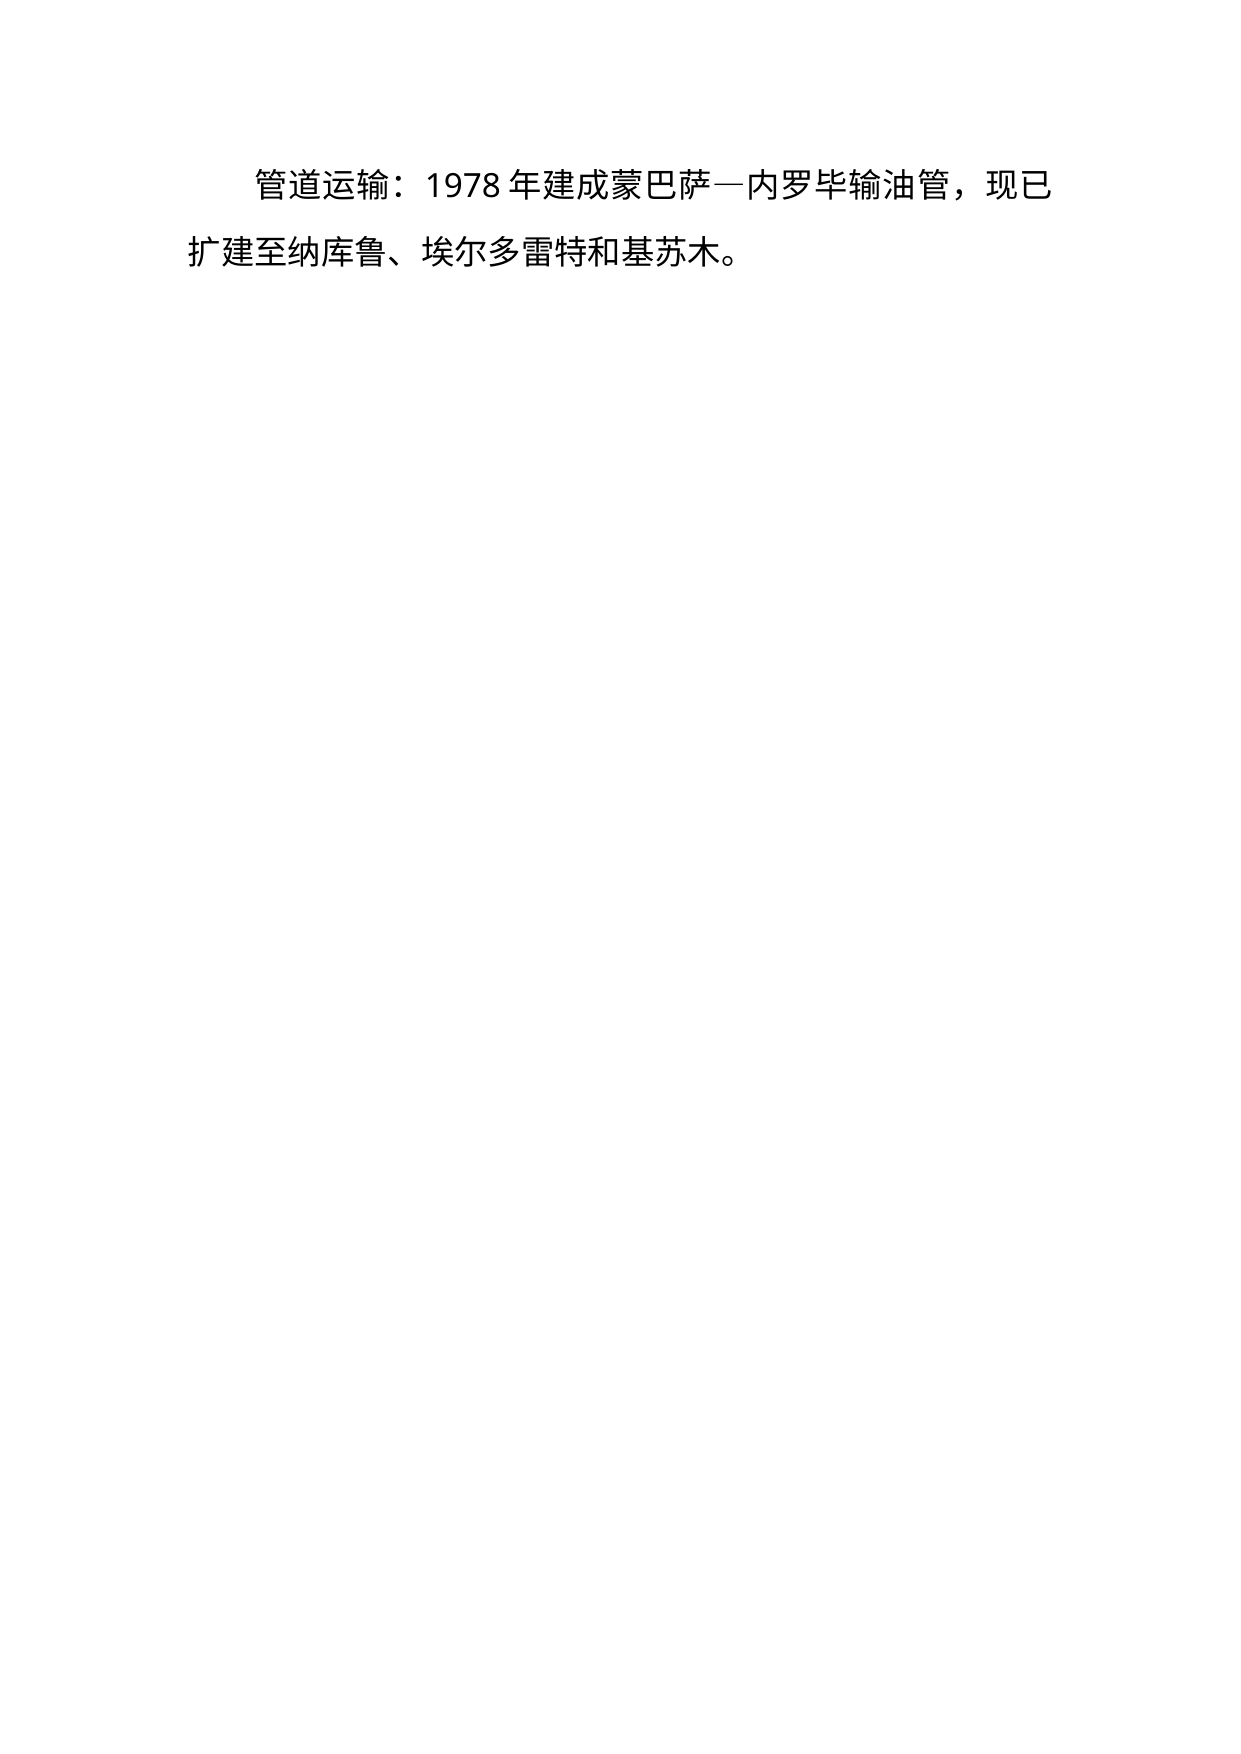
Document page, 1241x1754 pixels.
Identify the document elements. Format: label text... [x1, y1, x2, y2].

text 管道运输：1978年建成蒙巴萨—内罗毕输油管，现已扩建至纳库鲁、埃尔多雷特和基苏木。 [187, 151, 1053, 283]
